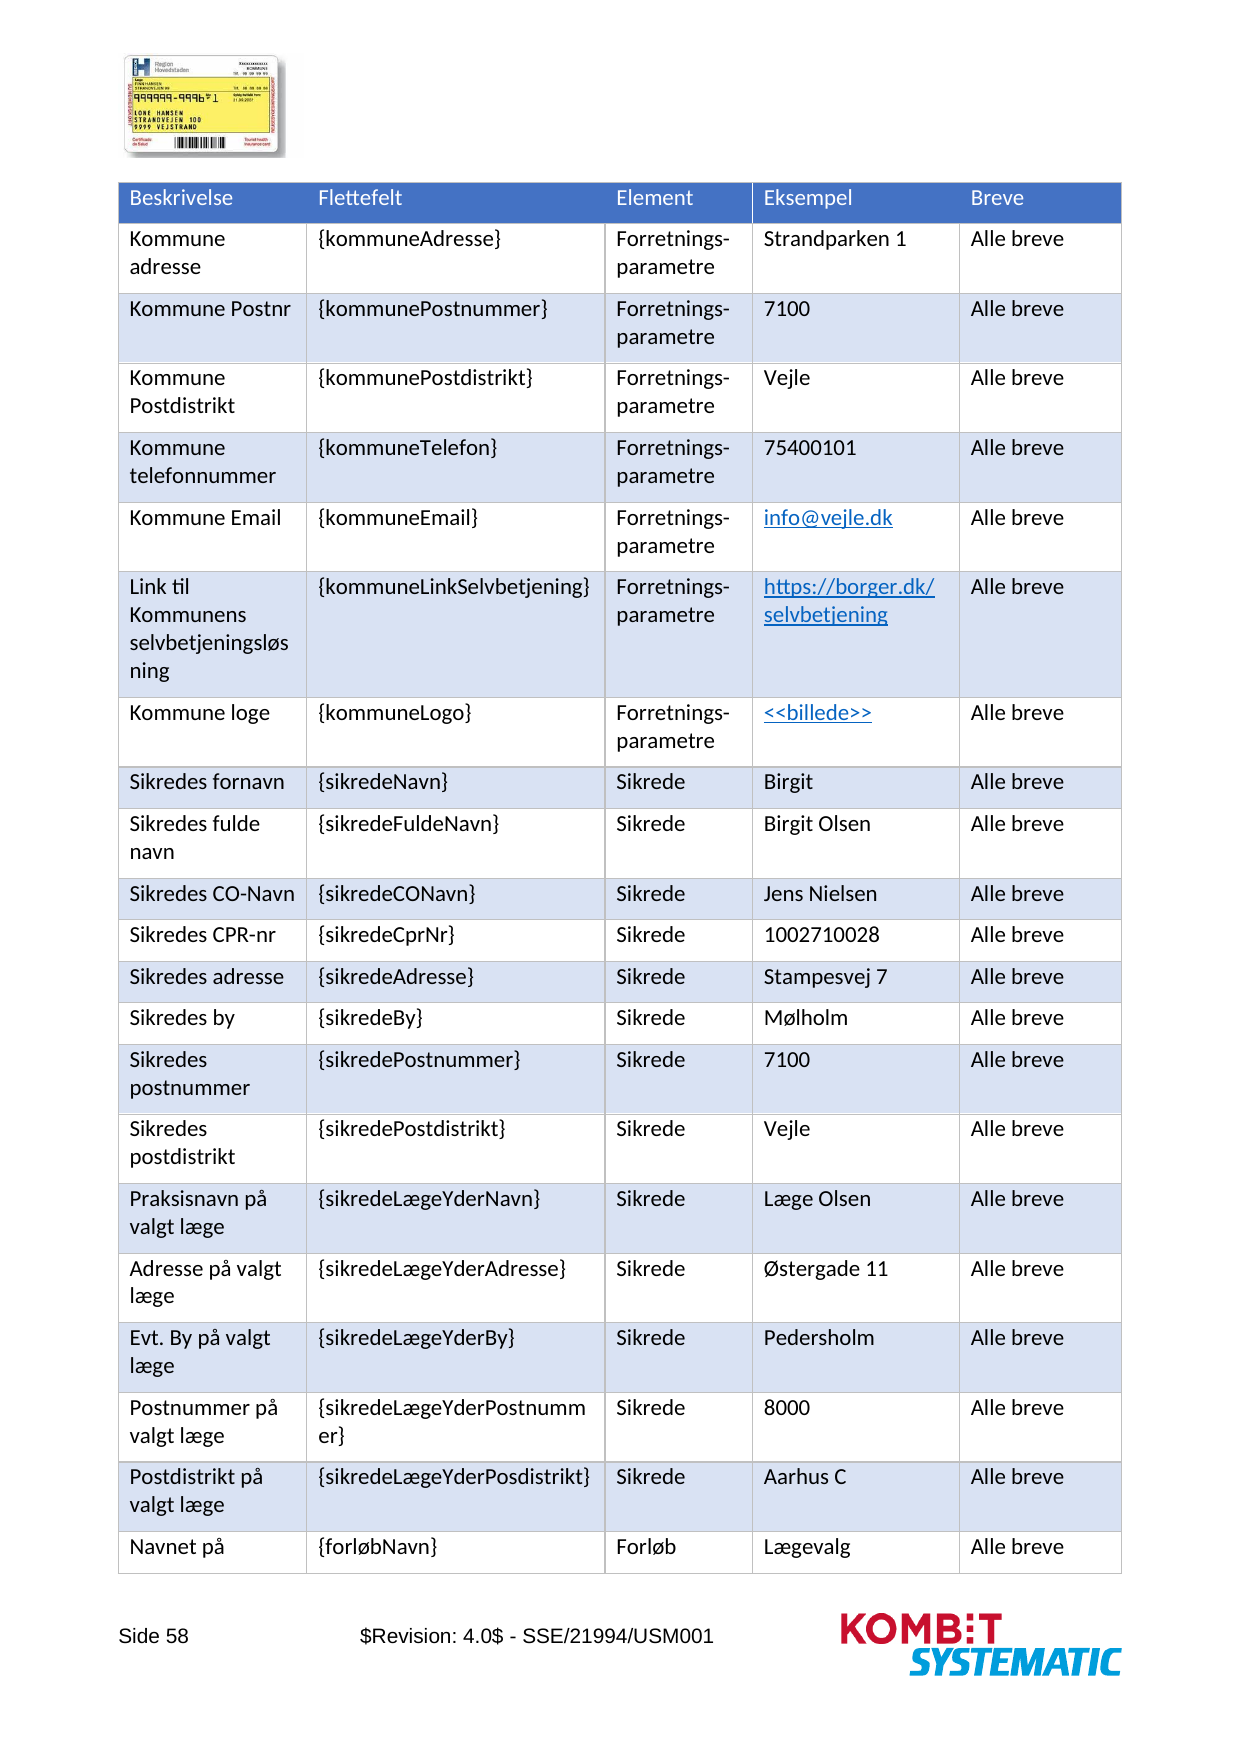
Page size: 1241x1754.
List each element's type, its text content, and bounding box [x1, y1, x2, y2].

table_cell Alle breve [960, 1323, 1121, 1392]
table_cell {sikredePostdistrikt} [307, 1115, 604, 1183]
table_cell Postdistrikt på valgt læge [119, 1463, 306, 1531]
table_header Breve [959, 183, 1121, 223]
table_cell {kommunePostdistrikt} [307, 364, 604, 432]
table_cell Forretnings-parametre [606, 503, 752, 571]
table_cell Alle breve [960, 1184, 1121, 1253]
table_cell Forretnings-parametre [606, 433, 752, 502]
table_cell Alle breve [960, 1045, 1121, 1113]
table_cell Forretnings-parametre [606, 572, 752, 697]
table_cell {kommuneAdresse} [307, 224, 604, 293]
table_cell Vejle [753, 364, 959, 432]
table_cell Forretnings-parametre [606, 698, 752, 766]
table_cell Aarhus C [753, 1463, 959, 1531]
table_cell Evt. By på valgt læge [119, 1323, 306, 1392]
table_cell Kommune adresse [119, 224, 306, 293]
table_cell Sikrede [606, 1393, 752, 1461]
table_cell Sikredes postnummer [119, 1045, 306, 1113]
table_cell Forretnings-parametre [606, 224, 752, 293]
table_cell {kommuneEmail} [307, 503, 604, 571]
table_cell Sikrede [606, 1003, 752, 1044]
table_cell {forløbNavn} [307, 1532, 604, 1572]
table_cell https://borger.dk/selvbetjening [753, 572, 959, 697]
table_cell 1002710028 [753, 920, 959, 961]
picture [118, 53, 304, 158]
table_cell {sikredeBy} [307, 1003, 604, 1044]
table_cell Alle breve [960, 364, 1121, 432]
table_cell Vejle [753, 1115, 959, 1183]
table_cell Forretnings-parametre [606, 364, 752, 432]
table_cell Sikrede [606, 920, 752, 961]
table_cell Alle breve [960, 294, 1121, 362]
table_cell Sikrede [606, 1323, 752, 1392]
table_cell 7100 [753, 1045, 959, 1113]
table_cell Praksisnavn på valgt læge [119, 1184, 306, 1253]
table_cell Sikrede [606, 1254, 752, 1322]
table_cell Sikrede [606, 879, 752, 919]
table_cell {sikredeLægeYderBy} [307, 1323, 604, 1392]
table_cell Østergade 11 [753, 1254, 959, 1322]
table_cell Forløb [606, 1532, 752, 1572]
table_cell 75400101 [753, 433, 959, 502]
table_cell Jens Nielsen [753, 879, 959, 919]
table_cell {kommuneLinkSelvbetjening} [307, 572, 604, 697]
table_cell Sikrede [606, 1045, 752, 1113]
table_cell Alle breve [960, 1463, 1121, 1531]
table_cell Sikredes adresse [119, 962, 306, 1002]
table_cell Alle breve [960, 224, 1121, 293]
table_cell Navnet på forløbstypen [119, 1532, 306, 1572]
table_header Element [605, 183, 752, 223]
table_cell Mølholm [753, 1003, 959, 1044]
table_cell Alle breve [960, 768, 1121, 808]
table_cell Alle breve [960, 809, 1121, 878]
table_cell {sikredeAdresse} [307, 962, 604, 1002]
table_cell 7100 [753, 294, 959, 362]
table_cell Alle breve [960, 698, 1121, 766]
table_cell {sikredeLægeYderNavn} [307, 1184, 604, 1253]
picture [841, 1613, 1002, 1644]
table_cell {sikredeFuldeNavn} [307, 809, 604, 878]
table_cell Pedersholm [753, 1323, 959, 1392]
table_cell {sikredeLægeYderPosdistrikt} [307, 1463, 604, 1531]
table_cell Forretnings-parametre [606, 294, 752, 362]
table_cell Birgit [753, 768, 959, 808]
table_cell {sikredeLægeYderAdresse} [307, 1254, 604, 1322]
table_cell Alle breve [960, 962, 1121, 1002]
table_cell Sikredes CO-Navn [119, 879, 306, 919]
table_cell Sikredes fornavn [119, 768, 306, 808]
table_cell Lægevalg [753, 1532, 959, 1572]
table_cell Alle breve [960, 572, 1121, 697]
table_cell Kommune loge [119, 698, 306, 766]
table_cell Birgit Olsen [753, 809, 959, 878]
table_cell Sikredes fulde navn [119, 809, 306, 878]
table_cell {sikredeCONavn} [307, 879, 604, 919]
table_cell Alle breve [960, 1115, 1121, 1183]
table_cell {kommuneTelefon} [307, 433, 604, 502]
table_cell Alle breve [960, 433, 1121, 502]
table_cell Kommune Postdistrikt [119, 364, 306, 432]
table_cell Sikredes CPR-nr [119, 920, 306, 961]
table_cell Kommune Email [119, 503, 306, 571]
table_cell Alle breve [960, 920, 1121, 961]
table_cell Strandparken 1 [753, 224, 959, 293]
table_header Beskrivelse [119, 183, 307, 223]
table_cell Sikrede [606, 768, 752, 808]
table_cell Kommune Postnr [119, 294, 306, 362]
table_cell {sikredeCprNr} [307, 920, 604, 961]
table_cell Kommune telefonnummer [119, 433, 306, 502]
table_cell Læge Olsen [753, 1184, 959, 1253]
table_cell Postnummer på valgt læge [119, 1393, 306, 1461]
table_cell Sikrede [606, 809, 752, 878]
table_cell Sikrede [606, 1184, 752, 1253]
table_cell Alle breve [960, 1532, 1121, 1572]
table_cell Sikrede [606, 1115, 752, 1183]
table_cell Sikrede [606, 1463, 752, 1531]
table_cell Alle breve [960, 1003, 1121, 1044]
table_cell Alle breve [960, 503, 1121, 571]
table_cell {sikredeLægeYderPostnummer} [307, 1393, 604, 1461]
table_header Flettefelt [307, 183, 605, 223]
table_header Eksempel [753, 183, 959, 223]
table_cell Alle breve [960, 879, 1121, 919]
table_cell {kommunePostnummer} [307, 294, 604, 362]
table_cell Stampesvej 7 [753, 962, 959, 1002]
table_cell Sikredes by [119, 1003, 306, 1044]
table_cell <<billede>> [753, 698, 959, 766]
table_cell 8000 [753, 1393, 959, 1461]
table_cell Alle breve [960, 1393, 1121, 1461]
table_cell Link til Kommunens selvbetjeningsløsning [119, 572, 306, 697]
table_cell {sikredePostnummer} [307, 1045, 604, 1113]
table_cell Adresse på valgt læge [119, 1254, 306, 1322]
table_cell Sikrede [606, 962, 752, 1002]
table_cell Sikredes postdistrikt [119, 1115, 306, 1183]
table_cell {sikredeNavn} [307, 768, 604, 808]
table_cell {kommuneLogo} [307, 698, 604, 766]
table_cell Alle breve [960, 1254, 1121, 1322]
table_cell info@vejle.dk [753, 503, 959, 571]
